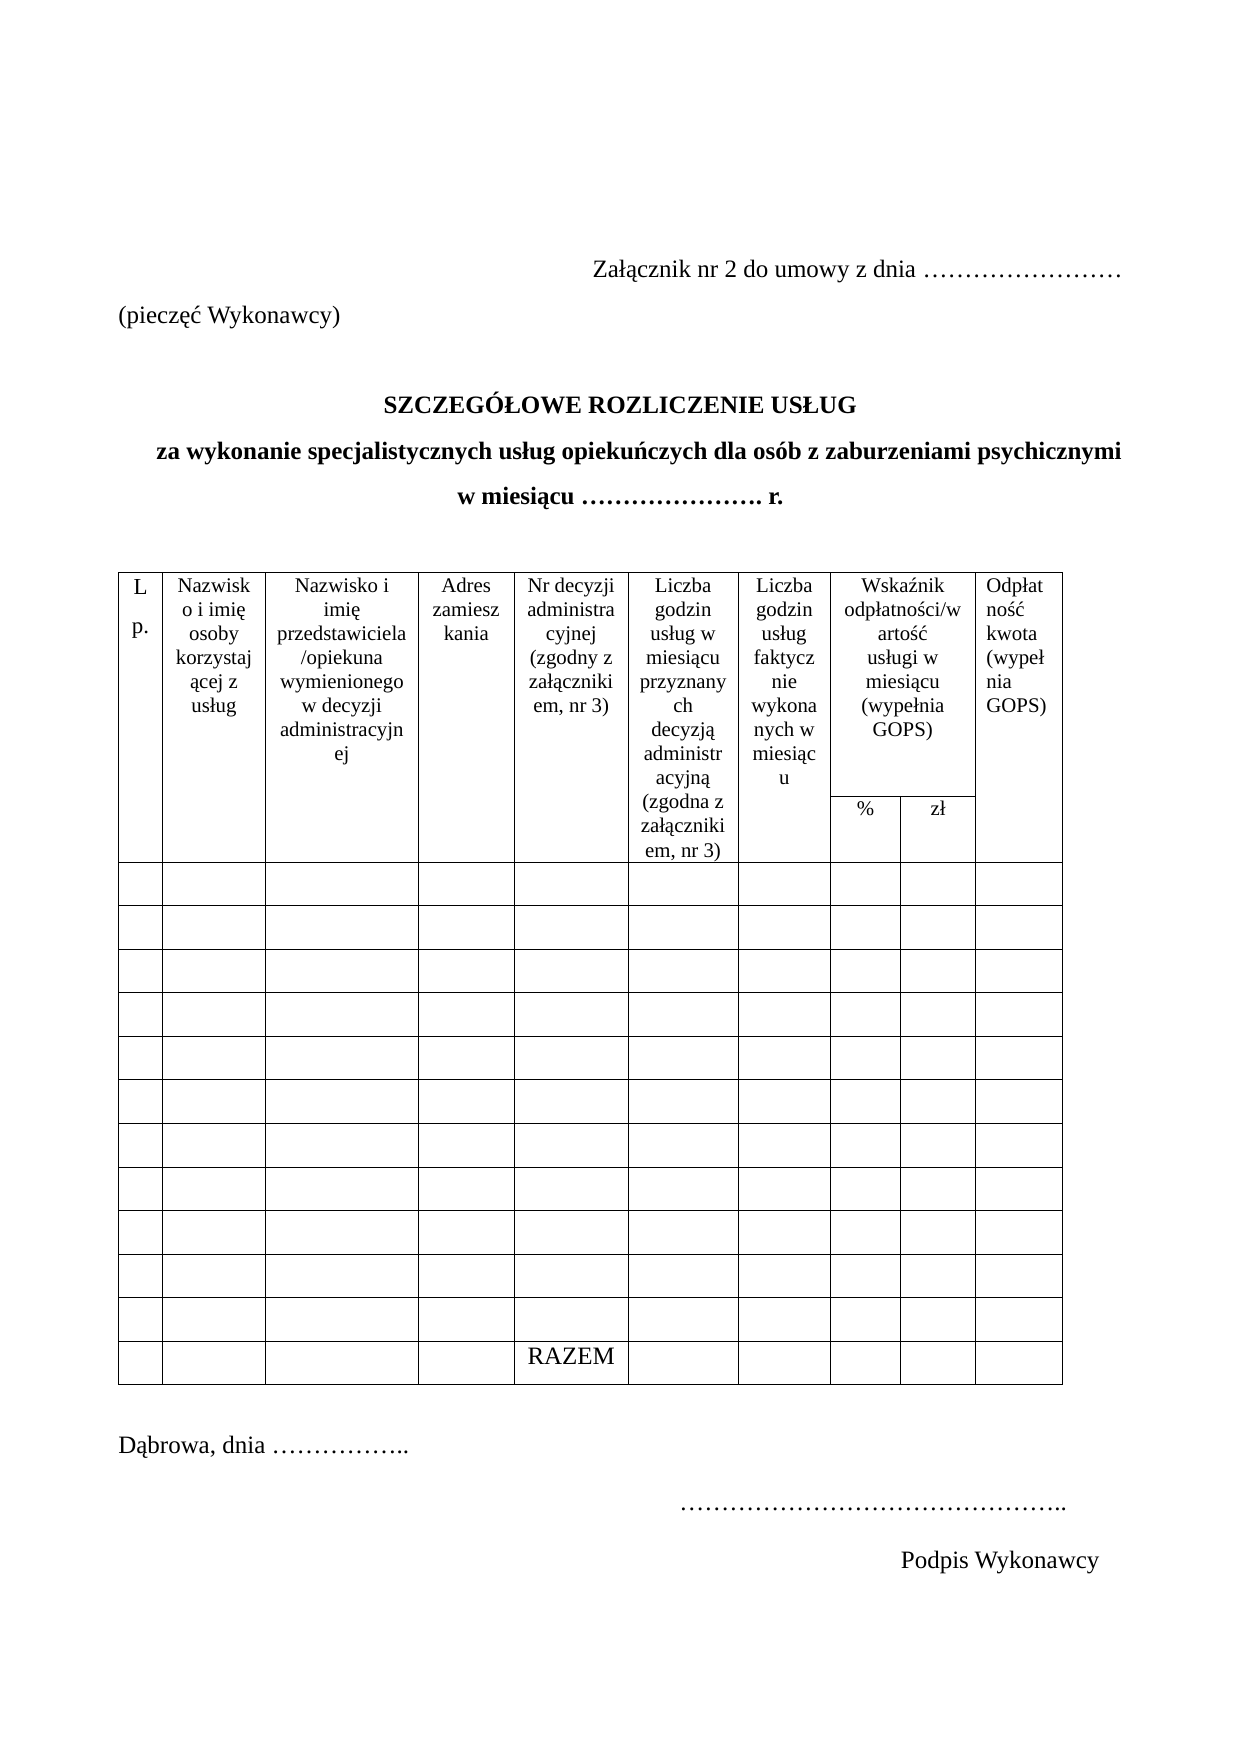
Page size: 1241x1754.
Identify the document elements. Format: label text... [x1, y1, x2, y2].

table_header Nazwisko i imię przedstawiciela/opiekuna wymienionego w decyzji administracyjnej [266, 573, 418, 862]
table_header Lp. [119, 573, 162, 862]
table_cell [976, 950, 1062, 992]
table_cell [739, 1080, 830, 1123]
table_cell [419, 1255, 514, 1297]
table_header Liczba godzin usług w miesiącu przyznanych decyzją administracyjną (zgodna z załącznikiem, nr 3) [629, 573, 738, 862]
table_cell [629, 863, 738, 905]
text (pieczęć Wykonawcy) [118, 300, 1122, 328]
table_cell [515, 906, 628, 949]
table_cell [901, 863, 975, 905]
table_cell [163, 1124, 265, 1166]
table_cell [119, 863, 162, 905]
table_cell [831, 1037, 900, 1079]
table_cell [739, 993, 830, 1036]
table_cell [419, 863, 514, 905]
table_cell [976, 1080, 1062, 1123]
table_cell [119, 1080, 162, 1123]
text za wykonanie specjalistycznych usług opiekuńczych dla osób z zaburzeniami psychicznymi [118, 436, 1122, 465]
table_cell [901, 1298, 975, 1341]
table_cell [629, 1342, 738, 1384]
table_cell [629, 993, 738, 1036]
table_cell [119, 1211, 162, 1253]
table_cell [739, 1342, 830, 1384]
table_cell [515, 1298, 628, 1341]
table_cell [119, 1298, 162, 1341]
table_cell [901, 1080, 975, 1123]
table_cell [831, 993, 900, 1036]
table_cell [266, 1342, 418, 1384]
table_cell [163, 1255, 265, 1297]
table_cell [163, 1211, 265, 1253]
table_header Odpłatność kwota (wypełnia GOPS) [976, 573, 1062, 862]
table_cell [419, 1124, 514, 1166]
table_cell [419, 1211, 514, 1253]
table_cell [901, 1255, 975, 1297]
table_cell [976, 1255, 1062, 1297]
table_cell [163, 1037, 265, 1079]
table_cell [419, 1037, 514, 1079]
table_cell [831, 1168, 900, 1210]
table_cell [901, 1168, 975, 1210]
table_cell [629, 1255, 738, 1297]
table_cell [163, 1080, 265, 1123]
table_cell [515, 1211, 628, 1253]
table_cell [266, 993, 418, 1036]
table_cell [515, 1037, 628, 1079]
table_cell [901, 993, 975, 1036]
table_cell [739, 1298, 830, 1341]
table_cell [901, 906, 975, 949]
table_cell [831, 863, 900, 905]
table_cell [163, 906, 265, 949]
table_cell [515, 1124, 628, 1166]
table_cell [831, 1211, 900, 1253]
table_cell [119, 906, 162, 949]
table_cell [419, 1080, 514, 1123]
table_cell [831, 950, 900, 992]
table_cell [739, 1124, 830, 1166]
table_cell [976, 1037, 1062, 1079]
table_cell [739, 863, 830, 905]
table_cell [629, 1124, 738, 1166]
table_cell [266, 1124, 418, 1166]
table_cell [119, 1037, 162, 1079]
text Załącznik nr 2 do umowy z dnia …………………… [118, 254, 1122, 283]
text Podpis Wykonawcy [118, 1545, 1122, 1574]
table_cell [163, 1168, 265, 1210]
table_cell [266, 906, 418, 949]
table_cell [266, 1255, 418, 1297]
table_cell RAZEM [515, 1342, 628, 1384]
table_cell [739, 1255, 830, 1297]
table_cell [901, 950, 975, 992]
table_cell [266, 1080, 418, 1123]
text SZCZEGÓŁOWE ROZLICZENIE USŁUG [118, 391, 1122, 419]
table_cell [629, 1211, 738, 1253]
table_cell [163, 863, 265, 905]
table_cell [629, 950, 738, 992]
table_cell [739, 950, 830, 992]
table_cell [515, 863, 628, 905]
table_cell [419, 993, 514, 1036]
table_cell [739, 1168, 830, 1210]
table_cell [831, 1080, 900, 1123]
table_cell [629, 1298, 738, 1341]
text ……………………………………….. [118, 1487, 1122, 1545]
table_cell % [831, 797, 900, 862]
table_cell [419, 1298, 514, 1341]
table_cell [901, 1037, 975, 1079]
table_cell [739, 1211, 830, 1253]
table_cell [163, 950, 265, 992]
table_cell [266, 863, 418, 905]
text Dąbrowa, dnia …………….. [118, 1430, 1122, 1459]
table_cell [831, 1342, 900, 1384]
table_cell [976, 863, 1062, 905]
table_cell [901, 1342, 975, 1384]
table_cell [266, 1298, 418, 1341]
table_cell [831, 1298, 900, 1341]
table_cell [515, 993, 628, 1036]
table_cell zł [901, 797, 975, 862]
table_cell [419, 1168, 514, 1210]
table_cell [266, 1211, 418, 1253]
table_cell [739, 1037, 830, 1079]
table_cell [119, 1168, 162, 1210]
table_cell [266, 1037, 418, 1079]
table_cell [419, 950, 514, 992]
table_cell [119, 1342, 162, 1384]
table_cell [739, 906, 830, 949]
table_cell [515, 1255, 628, 1297]
table_cell [901, 1211, 975, 1253]
table_cell [119, 993, 162, 1036]
table_header Nazwisko i imię osoby korzystającej z usług [163, 573, 265, 862]
table_cell [515, 1080, 628, 1123]
table_cell [419, 1342, 514, 1384]
table_header Nr decyzji administracyjnej (zgodny z załącznikiem, nr 3) [515, 573, 628, 862]
table_cell [119, 1124, 162, 1166]
text w miesiącu …………………. r. [118, 481, 1122, 510]
table_cell [629, 906, 738, 949]
table_cell [163, 993, 265, 1036]
table_cell [831, 906, 900, 949]
table_cell [119, 1255, 162, 1297]
table_cell [629, 1080, 738, 1123]
table_cell [163, 1298, 265, 1341]
table_cell [119, 950, 162, 992]
table_cell [901, 1124, 975, 1166]
table_header Liczba godzin usług faktycznie wykonanych w miesiącu [739, 573, 830, 862]
table_cell [266, 1168, 418, 1210]
table_cell [976, 1342, 1062, 1384]
table_cell [515, 1168, 628, 1210]
table_cell [976, 1211, 1062, 1253]
table_cell [976, 1168, 1062, 1210]
table_header Adres zamieszkania [419, 573, 514, 862]
table_cell [515, 950, 628, 992]
table_cell [976, 1124, 1062, 1166]
table_cell [266, 950, 418, 992]
table_cell [629, 1168, 738, 1210]
table_cell [163, 1342, 265, 1384]
table_cell [976, 906, 1062, 949]
table_header Wskaźnik odpłatności/wartość usługi w miesiącu (wypełnia GOPS) [831, 573, 975, 796]
table_cell [976, 1298, 1062, 1341]
table_cell [976, 993, 1062, 1036]
table_cell [629, 1037, 738, 1079]
table_cell [419, 906, 514, 949]
table_cell [831, 1124, 900, 1166]
table_cell [831, 1255, 900, 1297]
